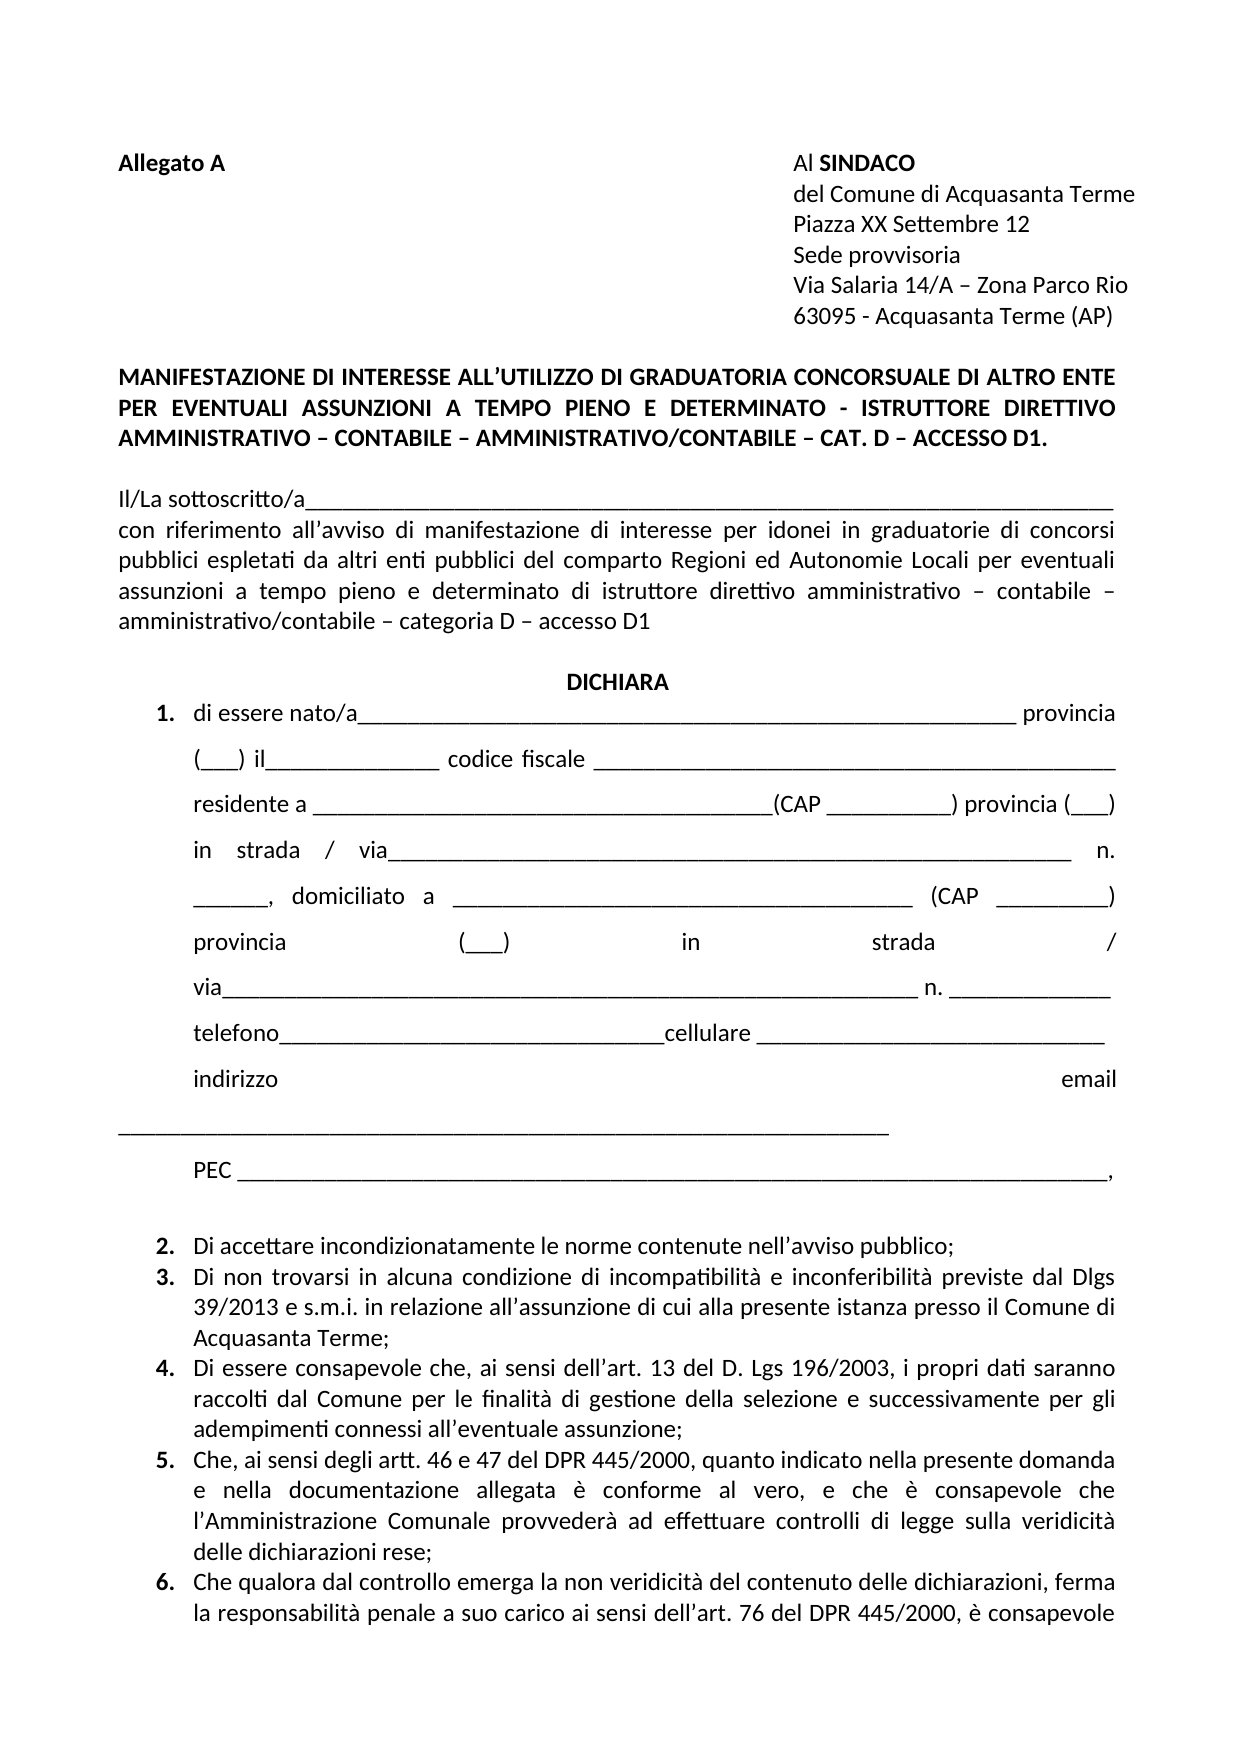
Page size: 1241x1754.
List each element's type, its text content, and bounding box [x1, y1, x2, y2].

text Via Salaria 14/A – Zona Parco Rio [793, 270, 1137, 300]
list Di accettare incondizionatamente le norme contenute nell’avviso pubblico; [156, 1231, 1117, 1261]
text PEC ______________________________________________________________________, [118, 1154, 1117, 1185]
text indirizzo email ______________________________________________________________ [118, 1063, 1117, 1139]
list Di non trovarsi in alcuna condizione di incompatibilità e inconferibilità previste dal Dlgs 39/2013 e s.m.i. in relazione all’assunzione di cui alla presente istanza presso il Comune di Acquasanta Terme; [156, 1261, 1117, 1353]
text telefono_______________________________cellulare ____________________________ [118, 1017, 1117, 1048]
text 63095 - Acquasanta Terme (AP) [793, 300, 1137, 331]
list Che, ai sensi degli artt. 46 e 47 del DPR 445/2000, quanto indicato nella presente domanda e nella documentazione allegata è conforme al vero, e che è consapevole che l’Amministrazione Comunale provvederà ad effettuare controlli di legge sulla veridicità delle dichiarazioni rese; [156, 1444, 1117, 1566]
text MANIFESTAZIONE DI INTERESSE ALL’UTILIZZO DI GRADUATORIA CONCORSUALE DI ALTRO ENTE PER EVENTUALI ASSUNZIONI A TEMPO PIENO E DETERMINATO - ISTRUTTORE DIRETTIVO AMMINISTRATIVO – CONTABILE – AMMINISTRATIVO/CONTABILE – CAT. D – ACCESSO D1. [118, 361, 1117, 453]
text Piazza XX Settembre 12 [793, 209, 1137, 239]
text Il/La sottoscritto/a_________________________________________________________________ [118, 483, 1117, 514]
text Allegato A Al SINDACO [118, 148, 1137, 178]
text Sede provvisoria [793, 239, 1137, 270]
text DICHIARA [118, 666, 1117, 697]
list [156, 1566, 1117, 1627]
list di essere nato/a_____________________________________________________ provincia (___) il______________ codice fiscale __________________________________________ residente a _____________________________________(CAP __________) provincia (___) in strada / via_______________________________________________________ n. ______, domiciliato a _____________________________________ (CAP _________) provincia (___) in strada / via________________________________________________________ n. _____________ [156, 697, 1117, 1002]
text del Comune di Acquasanta Terme [793, 178, 1137, 209]
text con riferimento all’avviso di manifestazione di interesse per idonei in graduatorie di concorsi pubblici espletati da altri enti pubblici del comparto Regioni ed Autonomie Locali per eventuali assunzioni a tempo pieno e determinato di istruttore direttivo amministrativo – contabile – amministrativo/contabile – categoria D – accesso D1 [118, 514, 1117, 636]
list Di essere consapevole che, ai sensi dell’art. 13 del D. Lgs 196/2003, i propri dati saranno raccolti dal Comune per le finalità di gestione della selezione e successivamente per gli adempimenti connessi all’eventuale assunzione; [156, 1353, 1117, 1444]
